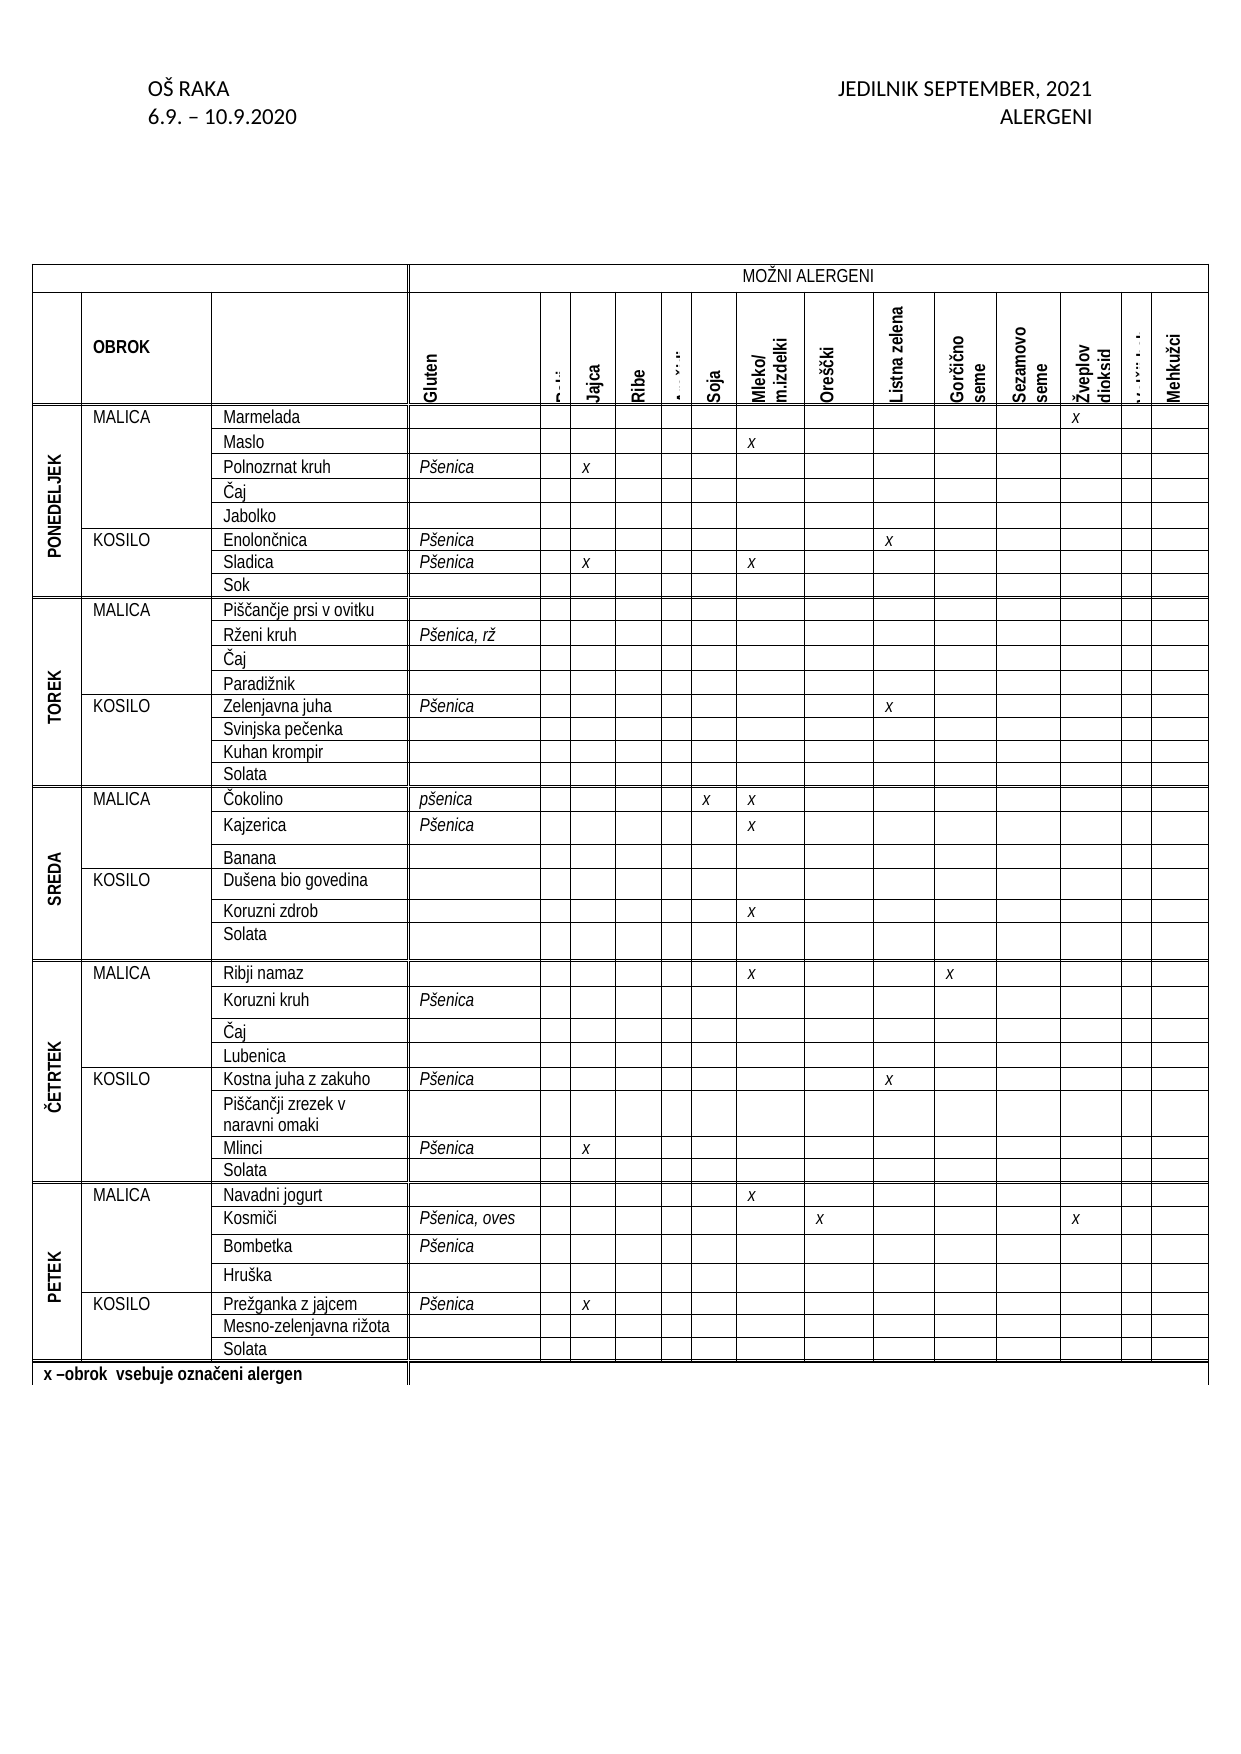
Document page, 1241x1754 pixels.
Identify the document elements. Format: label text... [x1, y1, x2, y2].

table_cell Čokolino [212, 788, 407, 811]
table_cell [410, 1363, 1208, 1385]
table_cell [410, 900, 540, 922]
table_cell [410, 1159, 540, 1181]
table_cell [997, 599, 1060, 620]
table_cell [1152, 551, 1208, 573]
table_cell [1061, 1315, 1121, 1337]
table_cell [737, 1264, 804, 1292]
table_cell [805, 788, 873, 811]
table_cell [541, 454, 570, 477]
table_cell [616, 621, 661, 645]
table_cell [1122, 1207, 1151, 1234]
table_cell [692, 962, 736, 986]
table_cell [1061, 987, 1121, 1017]
table_cell [541, 1184, 570, 1206]
table_cell [662, 429, 691, 453]
table_cell [662, 987, 691, 1017]
table_cell [662, 1293, 691, 1314]
table_cell [692, 1293, 736, 1314]
table_cell [997, 454, 1060, 477]
table_cell Žveplov dioksid [1061, 293, 1121, 403]
table_cell [1122, 1338, 1151, 1359]
table_cell [805, 574, 873, 596]
table_cell [1152, 1068, 1208, 1089]
table_cell [1122, 900, 1151, 922]
table_cell [874, 718, 934, 739]
table_cell [874, 869, 934, 899]
table_cell [616, 718, 661, 739]
table_cell [662, 479, 691, 502]
table_cell Gluten [410, 293, 540, 403]
table_cell Sezamovo seme [997, 293, 1060, 403]
table_cell [662, 1338, 691, 1359]
table_cell [662, 621, 691, 645]
table_cell Čaj [212, 479, 407, 502]
table_cell [1122, 454, 1151, 477]
table_cell [410, 1184, 540, 1206]
table_cell [692, 1043, 736, 1067]
table_cell [692, 574, 736, 596]
table_cell [1061, 429, 1121, 453]
table_cell [1061, 962, 1121, 986]
table_cell [616, 503, 661, 528]
table_cell [805, 987, 873, 1017]
table_cell [662, 869, 691, 899]
table_cell [874, 406, 934, 428]
table_cell [571, 812, 615, 843]
table_cell [997, 1315, 1060, 1337]
table_cell [541, 1207, 570, 1234]
table_cell [541, 1091, 570, 1136]
table_cell [1122, 621, 1151, 645]
table_cell [410, 962, 540, 986]
table_cell Gorčično seme [935, 293, 996, 403]
table_cell [997, 1091, 1060, 1136]
table_cell [541, 529, 570, 550]
table_cell [616, 923, 661, 959]
table_cell Listna zelena [874, 293, 934, 403]
table_cell [997, 695, 1060, 717]
table_cell [410, 1091, 540, 1136]
table_cell [997, 1338, 1060, 1359]
table_cell x [874, 529, 934, 550]
table_cell Kosmiči [212, 1207, 407, 1234]
table_cell [662, 599, 691, 620]
table_cell [874, 454, 934, 477]
table_cell [616, 1019, 661, 1042]
table_cell [662, 671, 691, 694]
table_cell x [737, 900, 804, 922]
table_cell [1061, 529, 1121, 550]
table_cell [997, 429, 1060, 453]
table_cell [1152, 429, 1208, 453]
table_cell [662, 718, 691, 739]
table_cell [1061, 1019, 1121, 1042]
table_cell [805, 429, 873, 453]
table_cell [874, 812, 934, 843]
table_cell [737, 1137, 804, 1158]
table_cell [874, 621, 934, 645]
table_cell Ribji namaz [212, 962, 407, 986]
table_cell [541, 574, 570, 596]
table_cell [410, 646, 540, 670]
table_cell [692, 718, 736, 739]
table_cell [410, 923, 540, 959]
table_cell [935, 646, 996, 670]
table_cell [662, 962, 691, 986]
table_cell Prežganka z jajcem [212, 1293, 407, 1314]
table_cell [935, 900, 996, 922]
table_cell [997, 1068, 1060, 1089]
table_cell x [571, 1293, 615, 1314]
table_cell [571, 406, 615, 428]
table_cell x [737, 962, 804, 986]
table_cell [805, 551, 873, 573]
table_cell [541, 621, 570, 645]
table_cell Piščančje prsi v ovitku [212, 599, 407, 620]
table_cell [1152, 1315, 1208, 1337]
table_cell [541, 987, 570, 1017]
table_cell [1122, 763, 1151, 785]
table_cell [616, 1091, 661, 1136]
table_cell [997, 962, 1060, 986]
table_cell [410, 1019, 540, 1042]
table_cell [1122, 429, 1151, 453]
table_cell [997, 503, 1060, 528]
table_cell [571, 1019, 615, 1042]
table_cell [692, 923, 736, 959]
table_cell [571, 718, 615, 739]
table_cell [410, 741, 540, 762]
table_cell Mleko/m.izdelki [737, 293, 804, 403]
table_cell [805, 1235, 873, 1263]
table_cell [935, 1043, 996, 1067]
table_header [33, 265, 407, 292]
table_cell Polnozrnat kruh [212, 454, 407, 477]
table_cell [1061, 646, 1121, 670]
table_cell [692, 1068, 736, 1089]
table_cell [805, 1315, 873, 1337]
table_cell [571, 695, 615, 717]
table_cell Čaj [212, 646, 407, 670]
table_cell Enolončnica [212, 529, 407, 550]
table_cell [935, 479, 996, 502]
table_cell [616, 1293, 661, 1314]
table_cell [1122, 1264, 1151, 1292]
table_cell [410, 599, 540, 620]
table_cell [935, 1315, 996, 1337]
table_cell Lubenica [212, 1043, 407, 1067]
table_cell [935, 1338, 996, 1359]
table_cell [662, 1043, 691, 1067]
table_cell [737, 646, 804, 670]
table_cell [997, 646, 1060, 670]
table_cell Mesno-zelenjavna rižota [212, 1315, 407, 1337]
table_cell [410, 671, 540, 694]
table_cell [935, 1235, 996, 1263]
table_cell [692, 1264, 736, 1292]
table_cell [1152, 900, 1208, 922]
table_cell [1152, 1137, 1208, 1158]
table_cell [935, 599, 996, 620]
table_cell [616, 1315, 661, 1337]
table_cell [1122, 1235, 1151, 1263]
table_cell [410, 406, 540, 428]
table_cell [737, 718, 804, 739]
table_cell [935, 621, 996, 645]
table_cell [737, 1235, 804, 1263]
table_cell [1061, 1338, 1121, 1359]
table_cell [874, 987, 934, 1017]
table_cell [692, 1338, 736, 1359]
table_cell Pšenica [410, 454, 540, 477]
table_cell [616, 646, 661, 670]
table_cell [692, 454, 736, 477]
table_cell [935, 551, 996, 573]
table_cell [571, 1264, 615, 1292]
table_cell [1122, 788, 1151, 811]
table_cell Pšenica [410, 695, 540, 717]
table_cell Solata [212, 1159, 407, 1181]
table_cell [737, 741, 804, 762]
table_cell [1061, 900, 1121, 922]
table_cell [541, 812, 570, 843]
table_cell Pšenica [410, 1235, 540, 1263]
table_cell [874, 646, 934, 670]
table_cell [692, 621, 736, 645]
table_cell [874, 741, 934, 762]
table_cell [737, 869, 804, 899]
table_cell [692, 479, 736, 502]
table_cell [1061, 788, 1121, 811]
table_cell Pšenica, oves [410, 1207, 540, 1234]
table_cell [935, 429, 996, 453]
table_cell [1152, 529, 1208, 550]
table_cell [874, 1019, 934, 1042]
table_cell [997, 923, 1060, 959]
table_cell Navadni jogurt [212, 1184, 407, 1206]
table_cell [662, 1315, 691, 1337]
table_cell [935, 1207, 996, 1234]
table_cell [616, 1043, 661, 1067]
table_cell [410, 503, 540, 528]
table_cell [571, 1091, 615, 1136]
table_cell [737, 987, 804, 1017]
table_cell [874, 1293, 934, 1314]
table_cell [805, 763, 873, 785]
table_cell Volčji bob [1122, 293, 1151, 403]
table_cell [662, 900, 691, 922]
table_cell x [737, 788, 804, 811]
table_cell [935, 454, 996, 477]
table_cell [541, 671, 570, 694]
table_cell x [737, 429, 804, 453]
table_cell [692, 1019, 736, 1042]
table_cell [1061, 1293, 1121, 1314]
table_cell [616, 454, 661, 477]
table_cell [805, 599, 873, 620]
table_cell [616, 1068, 661, 1089]
table_cell x [935, 962, 996, 986]
table_cell [410, 1043, 540, 1067]
table_cell [1152, 621, 1208, 645]
table_cell Maslo [212, 429, 407, 453]
table_cell [737, 454, 804, 477]
table_cell [1122, 1019, 1151, 1042]
table_cell Svinjska pečenka [212, 718, 407, 739]
table_cell [1152, 1293, 1208, 1314]
table_cell Raki [541, 293, 570, 403]
table_cell Čaj [212, 1019, 407, 1042]
table_cell [571, 671, 615, 694]
table_cell [737, 1159, 804, 1181]
table_cell [662, 1019, 691, 1042]
table_cell [662, 454, 691, 477]
table_cell [737, 1338, 804, 1359]
table_cell Pšenica [410, 1137, 540, 1158]
table_cell [874, 763, 934, 785]
table_cell [571, 1315, 615, 1337]
table_cell [571, 741, 615, 762]
table_cell [1152, 1159, 1208, 1181]
table_cell [805, 962, 873, 986]
table_cell Mlinci [212, 1137, 407, 1158]
table_cell [737, 763, 804, 785]
table_cell [662, 1091, 691, 1136]
table_cell [541, 1264, 570, 1292]
table_cell x [571, 454, 615, 477]
table_cell MALICA [82, 406, 211, 528]
table_cell [571, 923, 615, 959]
table_cell [935, 1019, 996, 1042]
table_cell [805, 1264, 873, 1292]
table_cell [935, 763, 996, 785]
table_cell [874, 1315, 934, 1337]
table_cell [997, 551, 1060, 573]
table_cell [1152, 406, 1208, 428]
table_cell [737, 406, 804, 428]
table_cell [805, 529, 873, 550]
table_cell [997, 1235, 1060, 1263]
table_cell Sladica [212, 551, 407, 573]
table_cell [410, 1264, 540, 1292]
table_cell [997, 1019, 1060, 1042]
table_cell [1152, 479, 1208, 502]
table_cell [541, 1338, 570, 1359]
table_cell Soja [692, 293, 736, 403]
table_cell [692, 845, 736, 868]
table_cell Paradižnik [212, 671, 407, 694]
table_cell [616, 1235, 661, 1263]
table_cell [1061, 845, 1121, 868]
table_cell [692, 671, 736, 694]
table_cell KOSILO [82, 529, 211, 596]
table_cell [692, 763, 736, 785]
table_cell [692, 1207, 736, 1234]
table_cell [571, 1338, 615, 1359]
table_cell [616, 406, 661, 428]
table_cell [541, 763, 570, 785]
table_cell [737, 1315, 804, 1337]
table_cell [997, 671, 1060, 694]
table_cell [616, 1338, 661, 1359]
table_cell [1122, 599, 1151, 620]
table_cell [737, 574, 804, 596]
table_cell [662, 788, 691, 811]
table_cell [541, 479, 570, 502]
table_cell [805, 718, 873, 739]
table_cell [997, 1207, 1060, 1234]
table_cell [692, 812, 736, 843]
table_cell [541, 923, 570, 959]
table_cell [1122, 646, 1151, 670]
table_cell [805, 869, 873, 899]
table_cell [662, 923, 691, 959]
table_cell [1061, 454, 1121, 477]
table_cell Pšenica [410, 529, 540, 550]
table_cell [997, 788, 1060, 811]
table_cell [1061, 503, 1121, 528]
table_cell [1152, 1019, 1208, 1042]
table_cell [692, 900, 736, 922]
table_cell [737, 1207, 804, 1234]
table_cell [692, 646, 736, 670]
table_cell [410, 1338, 540, 1359]
table_cell [616, 479, 661, 502]
table_cell [997, 1264, 1060, 1292]
table_cell x [737, 812, 804, 843]
table_cell [1152, 1184, 1208, 1206]
table_cell Pšenica, rž [410, 621, 540, 645]
table_cell [874, 1207, 934, 1234]
table_cell [662, 574, 691, 596]
table_cell [541, 845, 570, 868]
table_cell [541, 900, 570, 922]
table_cell [874, 962, 934, 986]
table_cell [616, 962, 661, 986]
table_cell [805, 741, 873, 762]
table_cell [571, 503, 615, 528]
table_cell [935, 741, 996, 762]
table_cell [662, 845, 691, 868]
table_cell [997, 1043, 1060, 1067]
table_cell [874, 1235, 934, 1263]
table_cell [662, 1207, 691, 1234]
table_cell [997, 763, 1060, 785]
table_cell [33, 293, 81, 403]
table_cell Mehkužci [1152, 293, 1208, 403]
table_cell [737, 923, 804, 959]
table_cell [692, 529, 736, 550]
table_cell [692, 551, 736, 573]
table_cell SREDA [33, 788, 81, 959]
table_cell [935, 406, 996, 428]
table_cell [935, 1159, 996, 1181]
table_cell [805, 695, 873, 717]
table_cell [1152, 1264, 1208, 1292]
table_cell [1122, 812, 1151, 843]
table_cell MALICA [82, 962, 211, 1067]
table_cell [874, 1338, 934, 1359]
table_cell [571, 599, 615, 620]
table_cell [616, 1184, 661, 1206]
table_cell [616, 529, 661, 550]
table_cell [541, 1043, 570, 1067]
table_cell [616, 900, 661, 922]
table_cell [935, 574, 996, 596]
table_cell [410, 869, 540, 899]
table_cell [662, 1235, 691, 1263]
table_cell [805, 646, 873, 670]
table_cell [805, 503, 873, 528]
table_cell [692, 741, 736, 762]
table_cell [997, 574, 1060, 596]
table_cell [874, 574, 934, 596]
table_cell [616, 845, 661, 868]
table_cell [616, 741, 661, 762]
table_cell Kostna juha z zakuho [212, 1068, 407, 1089]
table_cell [874, 1184, 934, 1206]
table_cell [805, 1091, 873, 1136]
table_cell [1122, 987, 1151, 1017]
table_cell [997, 812, 1060, 843]
table_cell [616, 599, 661, 620]
table_cell [1122, 551, 1151, 573]
table_cell [1061, 1264, 1121, 1292]
table_cell [1122, 741, 1151, 762]
table_cell [874, 900, 934, 922]
table_cell [692, 1137, 736, 1158]
table_cell [571, 1184, 615, 1206]
table_cell [805, 1043, 873, 1067]
table_cell [935, 812, 996, 843]
table_cell Jajca [571, 293, 615, 403]
table_cell [997, 845, 1060, 868]
table_cell [1122, 923, 1151, 959]
table_cell [935, 845, 996, 868]
table_cell Jabolko [212, 503, 407, 528]
table_cell [616, 1137, 661, 1158]
table_cell [662, 1264, 691, 1292]
table_cell x [874, 1068, 934, 1089]
table_cell [541, 551, 570, 573]
table_cell [662, 741, 691, 762]
table_cell [805, 812, 873, 843]
table_cell [571, 900, 615, 922]
table_cell [1061, 1091, 1121, 1136]
table_cell Rženi kruh [212, 621, 407, 645]
table_cell [1122, 529, 1151, 550]
table_cell [1061, 812, 1121, 843]
table_cell [805, 406, 873, 428]
table_cell [571, 1159, 615, 1181]
table_cell [616, 1159, 661, 1181]
table_cell x [874, 695, 934, 717]
table_cell [662, 1159, 691, 1181]
table_cell [1061, 1235, 1121, 1263]
table_cell [541, 1019, 570, 1042]
table_cell [935, 695, 996, 717]
table_cell Pšenica [410, 1068, 540, 1089]
table_cell [805, 923, 873, 959]
table_cell [616, 574, 661, 596]
table_cell [874, 1159, 934, 1181]
table_cell [874, 1137, 934, 1158]
table_cell [935, 1091, 996, 1136]
table_cell [692, 1235, 736, 1263]
table_cell [541, 1159, 570, 1181]
table_cell [1061, 763, 1121, 785]
table_cell [1152, 788, 1208, 811]
table_cell [541, 1293, 570, 1314]
table_cell [997, 529, 1060, 550]
table_cell [1152, 671, 1208, 694]
table_cell [1152, 1235, 1208, 1263]
table_cell [935, 987, 996, 1017]
table_cell [662, 529, 691, 550]
table_cell [805, 1159, 873, 1181]
table_cell [805, 845, 873, 868]
table_cell [935, 1068, 996, 1089]
table_cell [1061, 741, 1121, 762]
table_cell [410, 845, 540, 868]
table_cell Bombetka [212, 1235, 407, 1263]
table_cell [935, 869, 996, 899]
table_cell [571, 987, 615, 1017]
table_cell [662, 1184, 691, 1206]
table_cell [1122, 845, 1151, 868]
table_cell [541, 599, 570, 620]
table_cell [541, 1068, 570, 1089]
table_cell [935, 503, 996, 528]
table_cell [541, 503, 570, 528]
table_cell [737, 1043, 804, 1067]
table_cell [997, 1184, 1060, 1206]
table_cell [805, 671, 873, 694]
table_cell [1122, 1159, 1151, 1181]
table_cell [410, 718, 540, 739]
table_cell [1152, 812, 1208, 843]
table_cell Oreščki [805, 293, 873, 403]
table_cell [1061, 599, 1121, 620]
table_cell Arašidi [662, 293, 691, 403]
table_cell x [571, 551, 615, 573]
table_cell [805, 900, 873, 922]
table_cell [874, 845, 934, 868]
table_cell PONEDELJEK [33, 406, 81, 596]
table_cell [616, 551, 661, 573]
table_cell ČETRTEK [33, 962, 81, 1181]
table_cell Pšenica [410, 551, 540, 573]
table_cell [692, 1091, 736, 1136]
table_cell [1122, 695, 1151, 717]
table_cell [737, 1068, 804, 1089]
table_cell MALICA [82, 1184, 211, 1292]
table_cell [616, 1207, 661, 1234]
table_cell [805, 621, 873, 645]
table_cell [874, 788, 934, 811]
table_cell [1122, 1068, 1151, 1089]
table_cell [1122, 962, 1151, 986]
table_cell [737, 695, 804, 717]
table_cell [1152, 1338, 1208, 1359]
table_cell [935, 1264, 996, 1292]
table_cell [1152, 1091, 1208, 1136]
table_cell Solata [212, 923, 407, 959]
table_cell [571, 1043, 615, 1067]
table_cell [874, 1264, 934, 1292]
table_cell [737, 1293, 804, 1314]
table_cell x [692, 788, 736, 811]
table_cell [874, 551, 934, 573]
table_cell [571, 1207, 615, 1234]
table_cell [1061, 479, 1121, 502]
table_cell [997, 869, 1060, 899]
table_cell pšenica [410, 788, 540, 811]
table_cell [541, 741, 570, 762]
table_cell [737, 529, 804, 550]
table_cell x [1061, 1207, 1121, 1234]
table_cell Pšenica [410, 987, 540, 1017]
table_cell [692, 695, 736, 717]
table_cell [571, 962, 615, 986]
table_header MOŽNI ALERGENI [410, 265, 1208, 292]
table_cell [1152, 923, 1208, 959]
table_cell [1152, 1043, 1208, 1067]
table_cell [1122, 1293, 1151, 1314]
table_cell [692, 1184, 736, 1206]
table_cell [571, 845, 615, 868]
table_cell [662, 812, 691, 843]
table_cell x [737, 551, 804, 573]
table_cell [692, 599, 736, 620]
table_cell [571, 788, 615, 811]
table_cell x [571, 1137, 615, 1158]
table_cell [1152, 574, 1208, 596]
table_cell [1061, 621, 1121, 645]
table_cell [1122, 1137, 1151, 1158]
table_cell [935, 1293, 996, 1314]
table_cell [1061, 718, 1121, 739]
table_cell [1122, 1184, 1151, 1206]
table_cell [1061, 1184, 1121, 1206]
table_cell KOSILO [82, 1068, 211, 1181]
table_cell Ribe [616, 293, 661, 403]
table_cell TOREK [33, 599, 81, 785]
table_cell [1122, 1315, 1151, 1337]
table_cell [616, 987, 661, 1017]
table_cell [1061, 1068, 1121, 1089]
table_cell [874, 671, 934, 694]
table_cell [571, 621, 615, 645]
table_cell [571, 1235, 615, 1263]
table_cell [541, 718, 570, 739]
table_cell x –obrok vsebuje označeni alergen [33, 1363, 407, 1385]
table_cell [616, 763, 661, 785]
table_cell [874, 1091, 934, 1136]
table_cell [662, 1137, 691, 1158]
table_cell [874, 923, 934, 959]
table_cell [1061, 1137, 1121, 1158]
table_cell [997, 1159, 1060, 1181]
table_cell KOSILO [82, 869, 211, 959]
table_cell [1122, 406, 1151, 428]
table_cell [1152, 987, 1208, 1017]
table_cell [1152, 695, 1208, 717]
table_cell [1152, 741, 1208, 762]
table_cell [1061, 923, 1121, 959]
table_cell [1122, 869, 1151, 899]
table_cell [616, 869, 661, 899]
table_cell Pšenica [410, 812, 540, 843]
table_cell [1061, 869, 1121, 899]
table_cell [541, 1235, 570, 1263]
table_cell [571, 479, 615, 502]
table_cell [1122, 671, 1151, 694]
table_cell [997, 479, 1060, 502]
table_cell Koruzni kruh [212, 987, 407, 1017]
table_cell [541, 788, 570, 811]
table_cell [874, 1043, 934, 1067]
table_cell [874, 503, 934, 528]
table_cell KOSILO [82, 695, 211, 785]
table_cell [616, 695, 661, 717]
table_cell [997, 1137, 1060, 1158]
table_cell KOSILO [82, 1293, 211, 1359]
table_cell [1061, 1043, 1121, 1067]
table_cell [212, 293, 407, 403]
table_cell [1152, 718, 1208, 739]
table_cell [997, 718, 1060, 739]
table_cell [1061, 671, 1121, 694]
table_cell [737, 479, 804, 502]
table_cell [1152, 454, 1208, 477]
table_cell [1122, 718, 1151, 739]
table_cell [692, 503, 736, 528]
table_cell [616, 788, 661, 811]
table_cell [737, 621, 804, 645]
table_cell [616, 812, 661, 843]
table_cell [805, 479, 873, 502]
table_cell [571, 869, 615, 899]
table_cell Kuhan krompir [212, 741, 407, 762]
table_cell [997, 1293, 1060, 1314]
table_cell Kajzerica [212, 812, 407, 843]
table_cell PETEK [33, 1184, 81, 1359]
table_cell [737, 1019, 804, 1042]
table_cell [662, 763, 691, 785]
table_cell [541, 1137, 570, 1158]
table_cell [616, 429, 661, 453]
table_cell [571, 763, 615, 785]
table_cell [410, 574, 540, 596]
table_cell [935, 923, 996, 959]
table_cell [662, 406, 691, 428]
table_cell [935, 529, 996, 550]
table_cell [662, 1068, 691, 1089]
table_cell [662, 503, 691, 528]
table_cell [662, 551, 691, 573]
table_cell [1122, 479, 1151, 502]
table_cell [1152, 763, 1208, 785]
table_cell [997, 406, 1060, 428]
table_cell [1152, 869, 1208, 899]
table_cell Sok [212, 574, 407, 596]
table_cell [1122, 1091, 1151, 1136]
table_cell [410, 479, 540, 502]
table_cell [997, 900, 1060, 922]
table_cell [805, 1293, 873, 1314]
table_cell MALICA [82, 788, 211, 868]
table_cell [616, 671, 661, 694]
table_cell [541, 869, 570, 899]
table_cell [541, 962, 570, 986]
table_cell [997, 741, 1060, 762]
table_cell [1061, 695, 1121, 717]
table_cell [541, 646, 570, 670]
table_cell [692, 987, 736, 1017]
table_cell [1152, 599, 1208, 620]
table_cell [692, 869, 736, 899]
table_cell [997, 621, 1060, 645]
table_cell [1061, 1159, 1121, 1181]
table_cell [805, 1068, 873, 1089]
table_cell [541, 695, 570, 717]
table_cell Banana [212, 845, 407, 868]
table_cell Zelenjavna juha [212, 695, 407, 717]
table_cell [737, 599, 804, 620]
table_cell [1152, 1207, 1208, 1234]
table_cell [692, 1159, 736, 1181]
table_cell [1152, 646, 1208, 670]
table_cell Solata [212, 763, 407, 785]
table_cell [805, 1338, 873, 1359]
table_cell [692, 429, 736, 453]
table_cell MALICA [82, 599, 211, 694]
table_cell [737, 503, 804, 528]
table_cell x [1061, 406, 1121, 428]
table_cell Hruška [212, 1264, 407, 1292]
table_cell [1152, 845, 1208, 868]
table_cell [410, 1315, 540, 1337]
table_cell Marmelada [212, 406, 407, 428]
table_cell [935, 1184, 996, 1206]
table_cell [737, 845, 804, 868]
table_cell [805, 1019, 873, 1042]
table_cell [410, 429, 540, 453]
table_cell [662, 695, 691, 717]
table_cell [874, 599, 934, 620]
table_cell [616, 1264, 661, 1292]
table_cell [571, 574, 615, 596]
table_cell [935, 718, 996, 739]
table_cell [541, 429, 570, 453]
table_cell [410, 763, 540, 785]
table_cell [1122, 574, 1151, 596]
table_cell [737, 671, 804, 694]
table_cell [1122, 503, 1151, 528]
table_cell Piščančji zrezek v naravni omaki [212, 1091, 407, 1136]
table_cell [935, 1137, 996, 1158]
table_cell x [737, 1184, 804, 1206]
table_cell [571, 646, 615, 670]
table_cell [1061, 551, 1121, 573]
table_cell [1061, 574, 1121, 596]
table_cell [571, 429, 615, 453]
table_cell [571, 529, 615, 550]
table_cell [1122, 1043, 1151, 1067]
table_cell [935, 671, 996, 694]
table_cell [662, 646, 691, 670]
table_cell [541, 406, 570, 428]
table_cell [692, 406, 736, 428]
table_cell [737, 1091, 804, 1136]
table_cell x [805, 1207, 873, 1234]
table_cell [805, 454, 873, 477]
table_cell [541, 1315, 570, 1337]
table_cell [571, 1068, 615, 1089]
table_cell [692, 1315, 736, 1337]
table_cell Dušena bio govedina [212, 869, 407, 899]
table_cell Pšenica [410, 1293, 540, 1314]
table_cell Koruzni zdrob [212, 900, 407, 922]
table_cell [1152, 503, 1208, 528]
table_cell [805, 1137, 873, 1158]
table_cell [805, 1184, 873, 1206]
table_cell [935, 788, 996, 811]
table_cell [874, 429, 934, 453]
table_cell [1152, 962, 1208, 986]
table_cell OBROK [82, 293, 211, 403]
table_cell Solata [212, 1338, 407, 1359]
table_cell [874, 479, 934, 502]
table_cell [997, 987, 1060, 1017]
